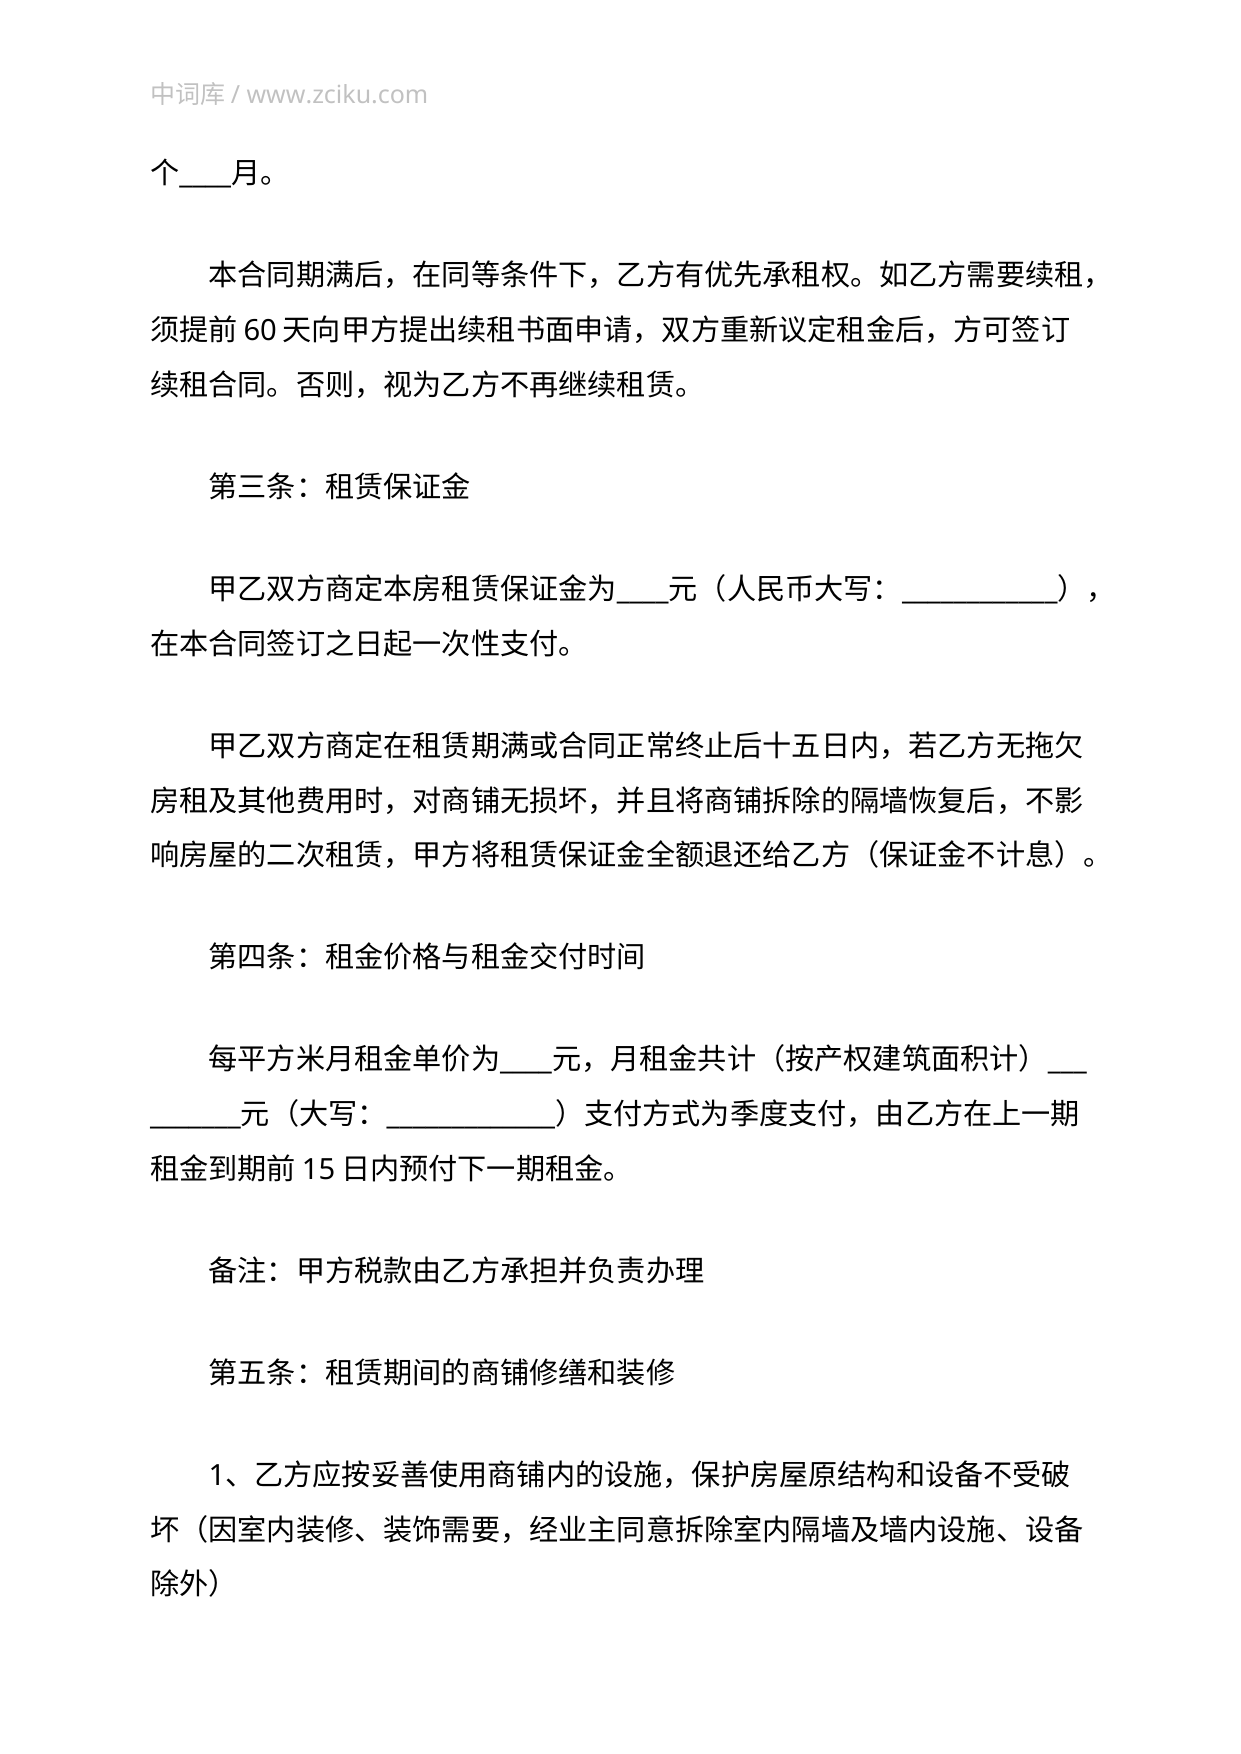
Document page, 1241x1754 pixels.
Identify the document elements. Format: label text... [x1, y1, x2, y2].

text 第四条：租金价格与租金交付时间 [150, 934, 1090, 976]
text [150, 150, 1090, 192]
text 1、乙方应按妥善使用商铺内的设施，保护房屋原结构和设备不受破坏（因室内装修、装饰需要，经业主同意拆除室内隔墙及墙内设施、设备除外） [150, 1451, 1090, 1603]
text 每平方米月租金单价为____元，月租金共计（按产权建筑面积计）__________元（大写：_____________）支付方式为季度支付，由乙方在上一期租金到期前15日内预付下一期租金。 [150, 1036, 1090, 1188]
text 甲乙双方商定本房租赁保证金为____元（人民币大写：____________），在本合同签订之日起一次性支付。 [150, 565, 1090, 663]
text 备注：甲方税款由乙方承担并负责办理 [150, 1247, 1090, 1290]
text 甲乙双方商定在租赁期满或合同正常终止后十五日内，若乙方无拖欠房租及其他费用时，对商铺无损坏，并且将商铺拆除的隔墙恢复后，不影响房屋的二次租赁，甲方将租赁保证金全额退还给乙方（保证金不计息）。 [150, 722, 1090, 874]
text 第五条：租赁期间的商铺修缮和装修 [150, 1349, 1090, 1392]
text 第三条：租赁保证金 [150, 464, 1090, 506]
text 本合同期满后，在同等条件下，乙方有优先承租权。如乙方需要续租，须提前60天向甲方提出续租书面申请，双方重新议定租金后，方可签订续租合同。否则，视为乙方不再继续租赁。 [150, 252, 1090, 404]
